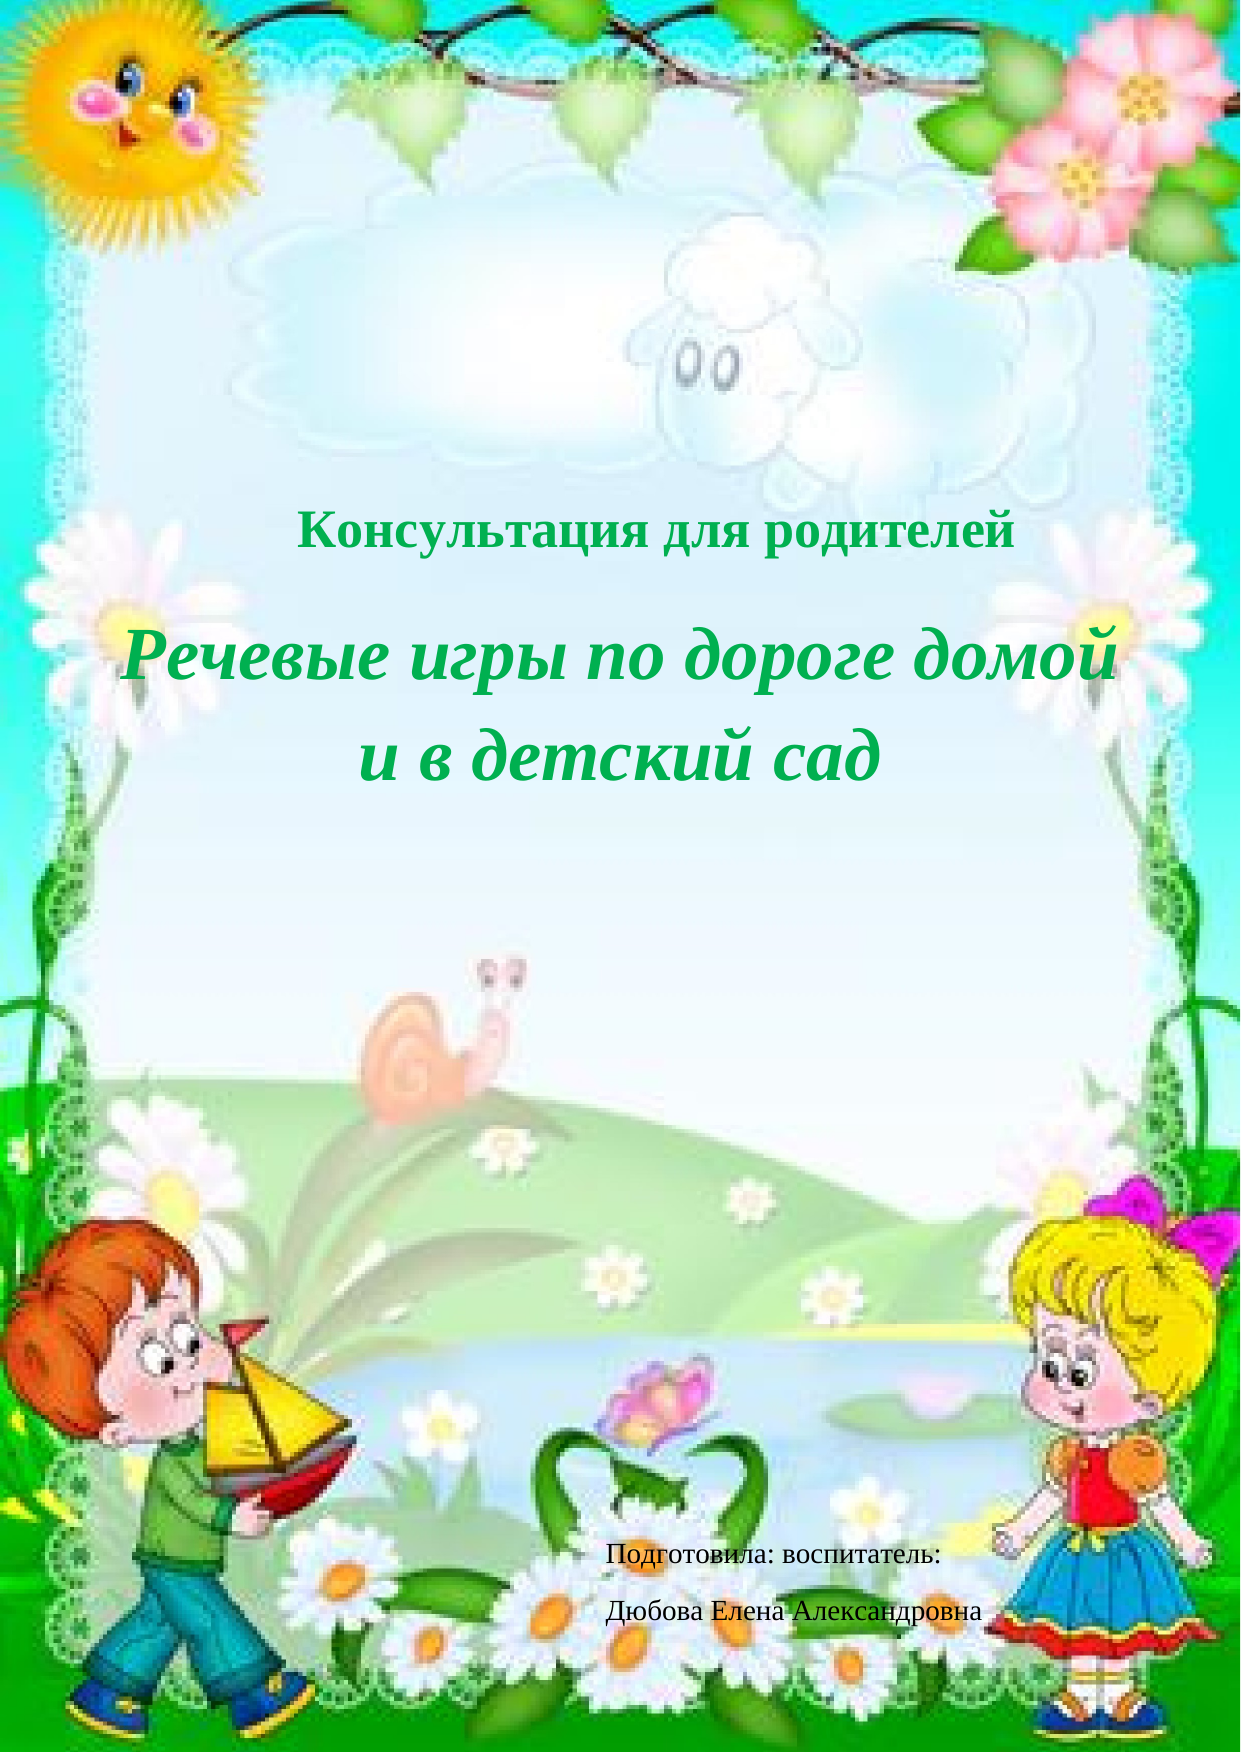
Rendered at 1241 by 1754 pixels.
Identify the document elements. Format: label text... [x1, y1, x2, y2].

subtitle Консультация для родителей [297, 497, 1151, 559]
text Речевые игры по дороге домой [89, 609, 1151, 696]
text и в детский сад [89, 710, 1151, 796]
text Подготовила: воспитатель: [605, 1537, 1083, 1570]
picture [0, 0, 1241, 1752]
text Дюбова Елена Александровна [605, 1593, 1083, 1627]
